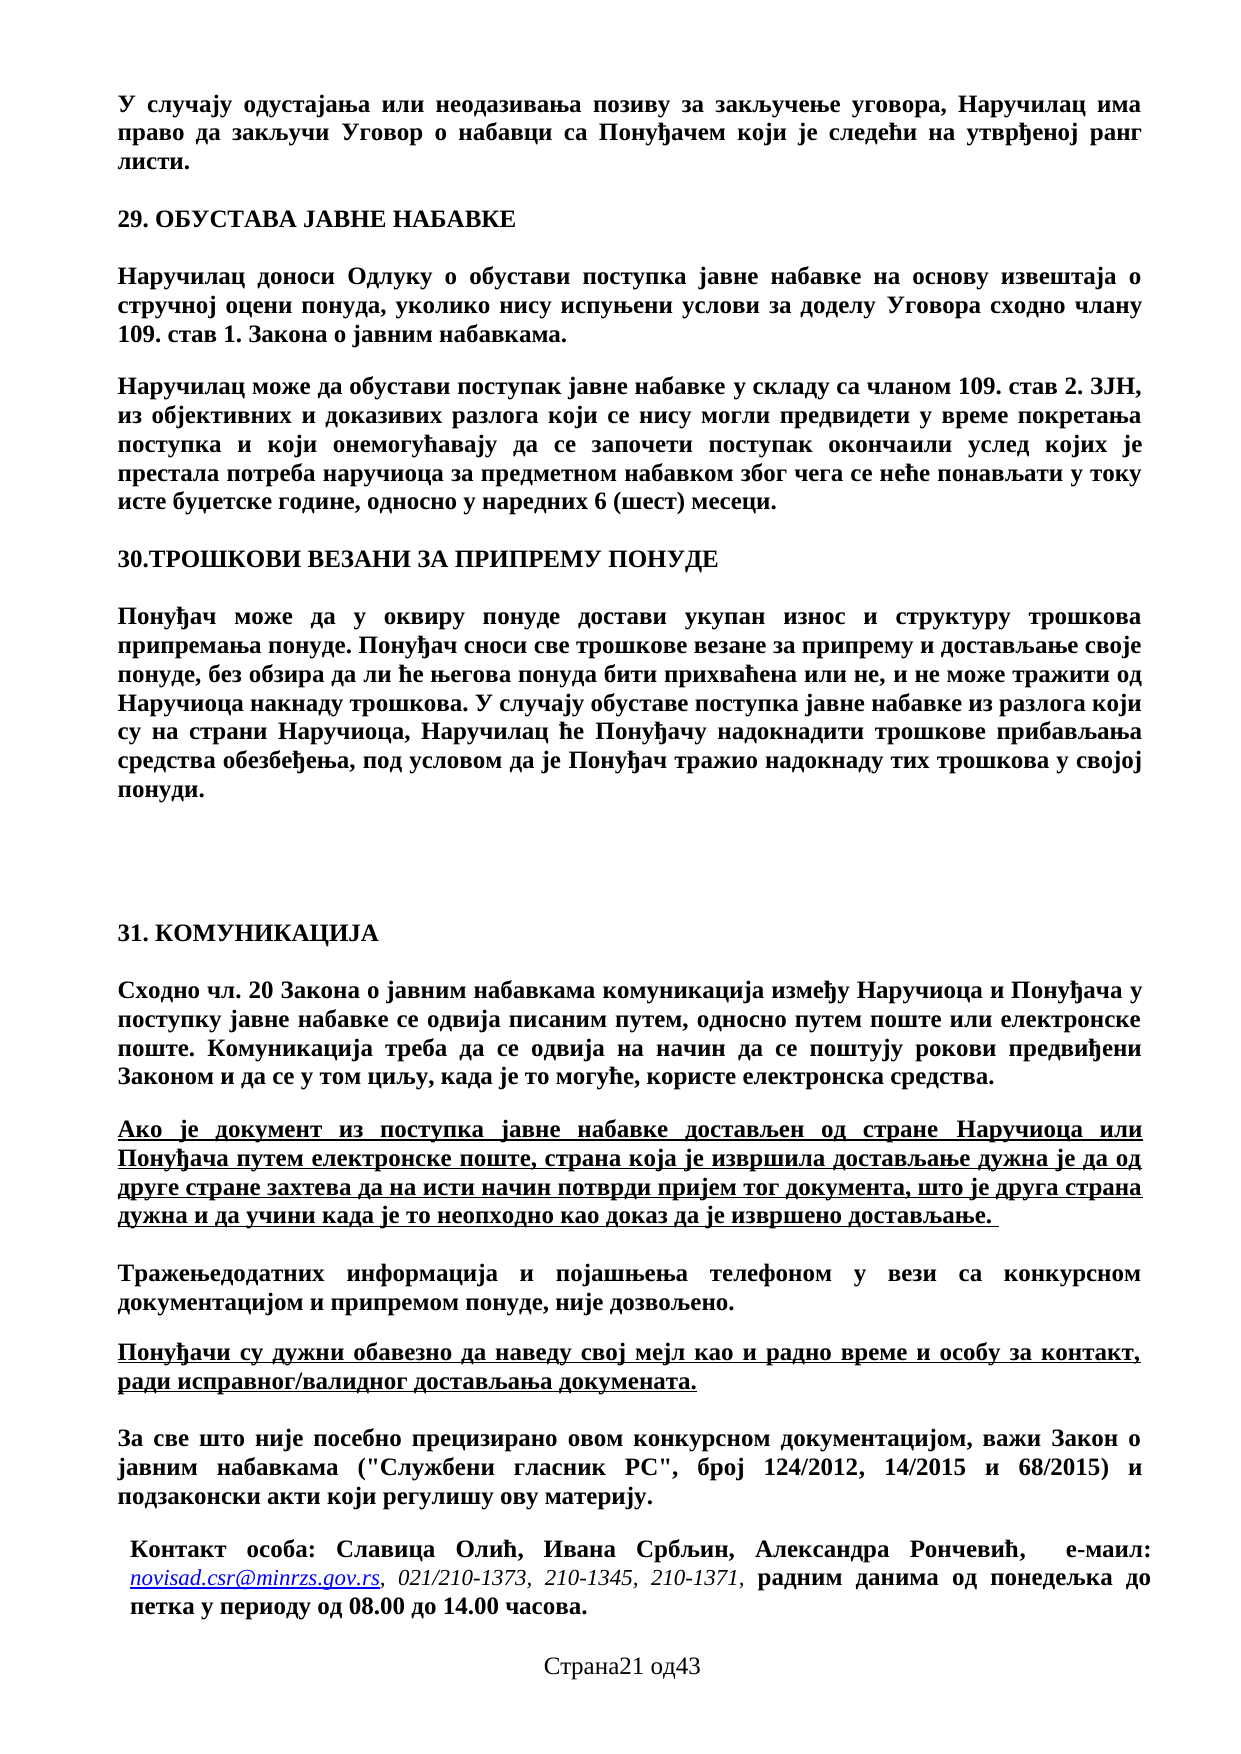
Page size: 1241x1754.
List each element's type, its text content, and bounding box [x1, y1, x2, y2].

text Наручилац доноси Одлуку о обустави поступка јавне набавке на основу извештаја о стручној оцени понуда, уколико нису испуњени услови за доделу Уговора сходно члану 109. став 1. Закона о јавним набавкама. [117, 261, 1142, 347]
text Понуђачи су дужни обавезно да наведу свој мејл као и радно време и особу за контакт, ради исправног/валидног достављања докумената. [117, 1337, 1142, 1394]
text Ако је документ из поступка јавне набавке достављен од стране Наручиоца или Понуђача путем електронске поште, страна која је извршила достављање дужна је да од друге стране захтева да на исти начин потврди пријем тог документа, што је друга страна дужна и да учини када је то неопходно као доказ да је извршено достављање. [117, 1140, 1142, 1168]
text 29. ОБУСТАВА ЈАВНЕ НАБАВКЕ [117, 204, 1142, 232]
text Наручилац може да обустави поступак јавне набавке у складу са чланом 109. став 2. ЗЈН, из објективних и доказивих разлога који се нису могли предвидети у време покретања поступка и који онемогућавају да се започети поступак окончаили услед којих је престала потреба наручиоца за предметном набавком због чега се неће понављати у току исте буџетске године, односно у наредних 6 (шест) месеци. [117, 371, 1142, 515]
text Ако је документ из поступка јавне набавке достављен од стране Наручиоца или Понуђача путем електронске поште, страна која је извршила достављање дужна је да од друге стране захтева да на исти начин потврди пријем тог документа, што је друга страна дужна и да учини када је то неопходно као доказ да је извршено достављање. [117, 1169, 1142, 1197]
text За све што није посебно прецизирано овом конкурсном документацијом, важи Закон о јавним набавкама ("Службени гласник РС", број 124/2012, 14/2015 и 68/2015) и подзаконски акти који регулишу ову материју. [117, 1423, 1142, 1509]
text Понуђач може да у оквиру понуде достави укупан износ и структуру трошкова припремања понуде. Понуђач сноси све трошкове везане за припрему и достављање своје понуде, без обзира да ли ће његова понуда бити прихваћена или не, и не може тражити од Наручиоца накнаду трошкова. У случају обуставе поступка јавне набавке из разлога који су на страни Наручиоца, Наручилац ће Понуђачу надокнадити трошкове прибављања средства обезбеђења, под условом да је Понуђач тражио надокнаду тих трошкова у својој понуди. [117, 601, 1142, 803]
text Сходно чл. 20 Закона о јавним набавкама комуникација између Наручиоца и Понуђача у поступку јавне набавке се одвија писаним путем, односно путем поште или електронске поште. Комуникација треба да се одвија на начин да се поштују рокови предвиђени Законом и да се у том циљу, када је то могуће, користе електронска средства. [117, 975, 1142, 1090]
text Контакт особа: Славица Олић, Ивана Србљин, Александра Рончевић, е-маил: novisad.csr@minrzs.gov.rs, 021/210-1373, 210-1345, 210-1371, радним данима од понедељка до петка у периоду од 08.00 до 14.00 часова. [130, 1534, 1152, 1620]
text Ако је документ из поступка јавне набавке достављен од стране Наручиоца или Понуђача путем електронске поште, страна која је извршила достављање дужна је да од друге стране захтева да на исти начин потврди пријем тог документа, што је друга страна дужна и да учини када је то неопходно као доказ да је извршено достављање. [117, 1198, 1142, 1229]
text 30.ТРОШКОВИ ВЕЗАНИ ЗА ПРИПРЕМУ ПОНУДЕ [117, 544, 1142, 573]
text У случају одустајања или неодазивања позиву за закључење уговора, Наручилац има право да закључи Уговор о набавци са Понуђачем који је следећи на утврђеној ранг листи. [117, 89, 1142, 175]
text 31. КОМУНИКАЦИЈА [117, 918, 1142, 946]
text Ако је документ из поступка јавне набавке достављен од стране Наручиоца или Понуђача путем електронске поште, страна која је извршила достављање дужна је да од друге стране захтева да на исти начин потврди пријем тог документа, што је друга страна дужна и да учини када је то неопходно као доказ да је извршено достављање. [117, 1114, 1142, 1139]
text Тражењедодатних информација и појашњења телефоном у вези са конкурсном документацијом и припремом понуде, није дозвољено. [117, 1258, 1142, 1316]
